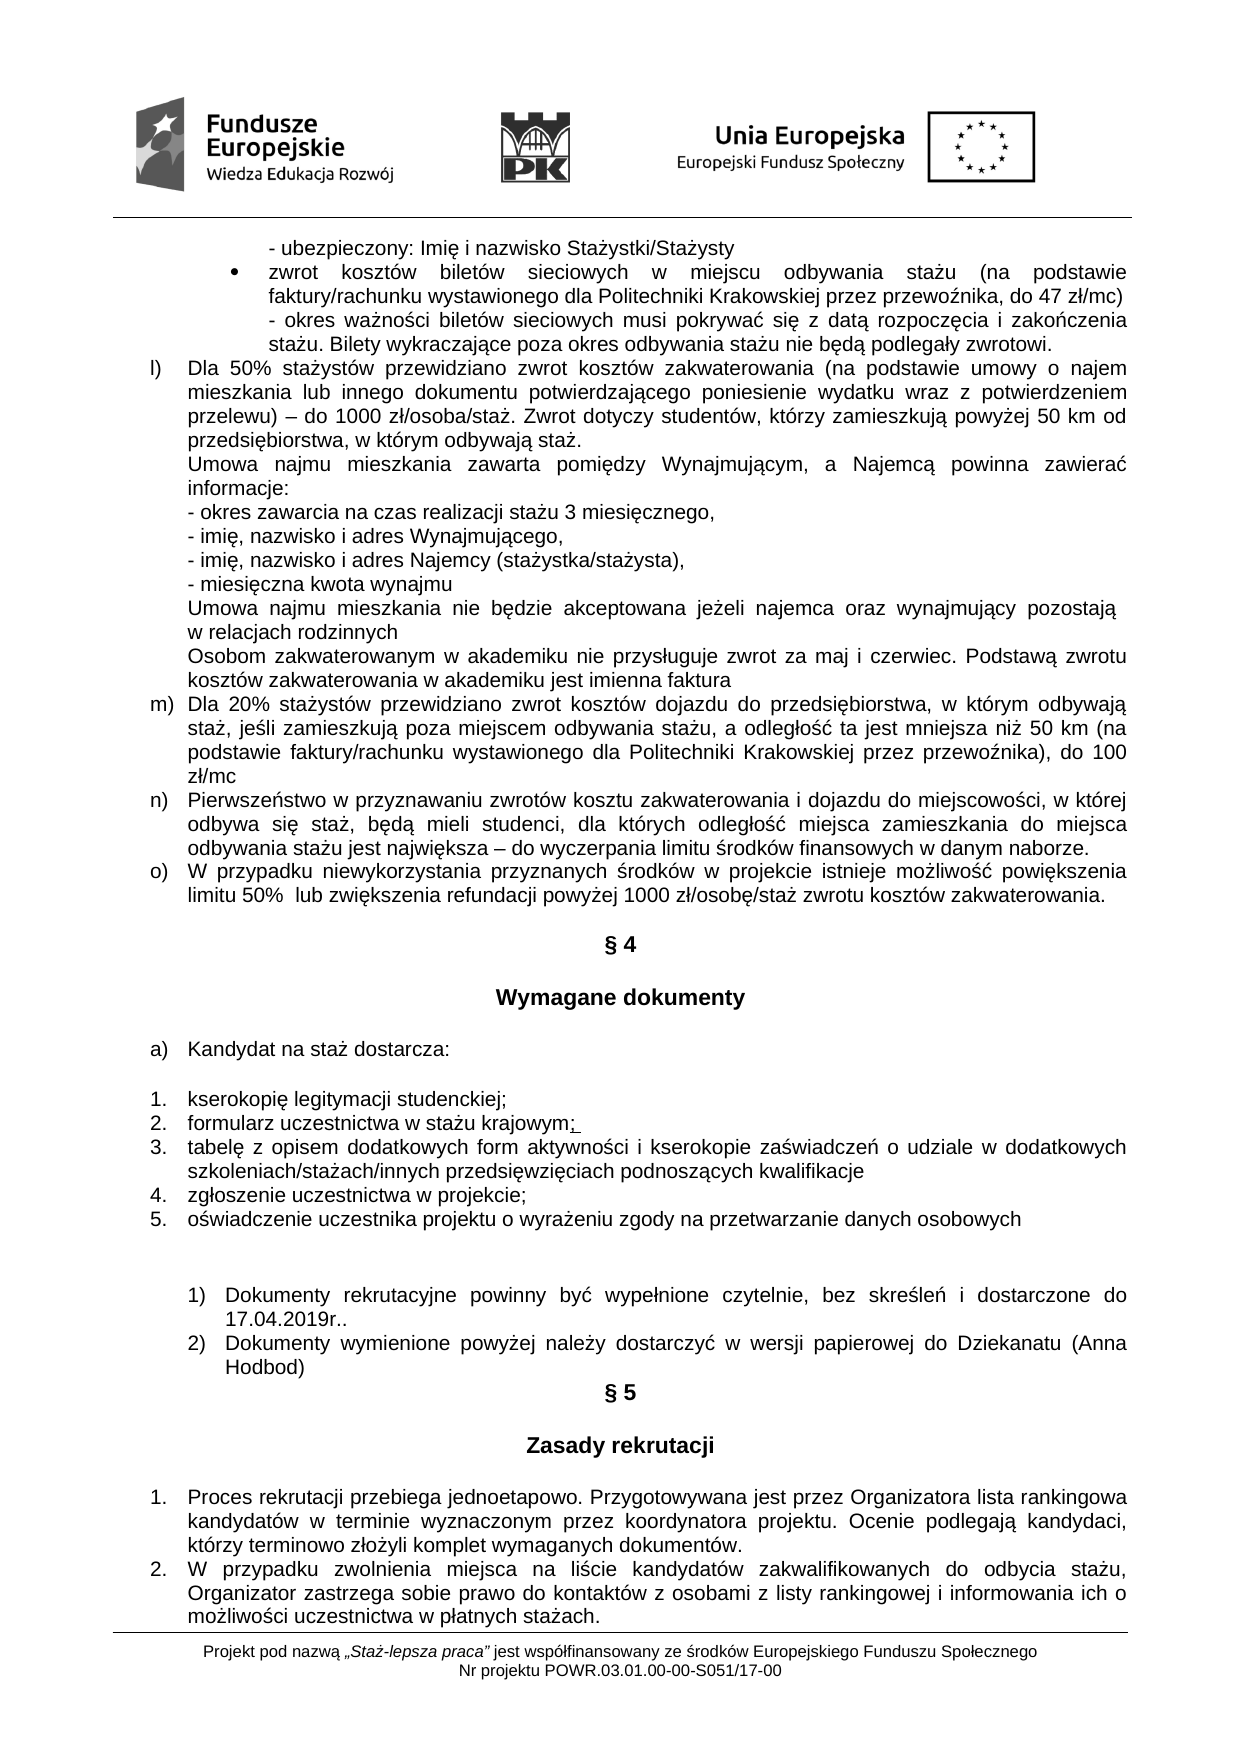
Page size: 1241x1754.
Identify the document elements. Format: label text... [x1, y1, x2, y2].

list - imię, nazwisko i adres Najemcy (stażystka/stażysta), [187, 548, 1128, 572]
text Zasady rekrutacji [112, 1432, 1128, 1458]
list W przypadku zwolnienia miejsca na liście kandydatów zakwalifikowanych do odbycia stażu, Organizator zastrzega sobie prawo do kontaktów z osobami z listy rankingowej i informowania ich o możliwości uczestnictwa w płatnych stażach. [150, 1556, 1128, 1628]
list zwrot kosztów biletów sieciowych w miejscu odbywania stażu (na podstawie faktury/rachunku wystawionego dla Politechniki Krakowskiej przez przewoźnika, do 47 zł/mc) [231, 260, 1128, 308]
text Wymagane dokumenty [112, 984, 1128, 1010]
list Dokumenty wymienione powyżej należy dostarczyć w wersji papierowej do Dziekanatu (Anna Hodbod) [187, 1331, 1128, 1379]
list tabelę z opisem dodatkowych form aktywności i kserokopie zaświadczeń o udziale w dodatkowych szkoleniach/stażach/innych przedsięwzięciach podnoszących kwalifikacje [150, 1135, 1128, 1183]
list Umowa najmu mieszkania zawarta pomiędzy Wynajmującym, a Najemcą powinna zawierać informacje: [187, 452, 1128, 500]
list - imię, nazwisko i adres Wynajmującego, [187, 524, 1128, 548]
list W przypadku niewykorzystania przyznanych środków w projekcie istnieje możliwość powiększenia limitu 50% lub zwiększenia refundacji powyżej 1000 zł/osobę/staż zwrotu kosztów zakwaterowania. [150, 859, 1128, 907]
list formularz uczestnictwa w stażu krajowym; [150, 1111, 1128, 1135]
list - okres zawarcia na czas realizacji stażu 3 miesięcznego, [187, 500, 1128, 524]
list Kandydat na staż dostarcza: [150, 1037, 1128, 1061]
list Proces rekrutacji przebiega jednoetapowo. Przygotowywana jest przez Organizatora lista rankingowa kandydatów w terminie wyznaczonym przez koordynatora projektu. Ocenie podlegają kandydaci, którzy terminowo złożyli komplet wymaganych dokumentów. [150, 1484, 1128, 1556]
list Pierwszeństwo w przyznawaniu zwrotów kosztu zakwaterowania i dojazdu do miejscowości, w której odbywa się staż, będą mieli studenci, dla których odległość miejsca zamieszkania do miejsca odbywania stażu jest największa – do wyczerpania limitu środków finansowych w danym naborze. [150, 787, 1128, 859]
list Umowa najmu mieszkania nie będzie akceptowana jeżeli najemca oraz wynajmujący pozostają w relacjach rodzinnych [187, 596, 1128, 644]
list Osobom zakwaterowanym w akademiku nie przysługuje zwrot za maj i czerwiec. Podstawą zwrotu kosztów zakwaterowania w akademiku jest imienna faktura [187, 644, 1128, 692]
picture [112, 73, 1059, 215]
list - miesięczna kwota wynajmu [187, 572, 1128, 596]
list zgłoszenie uczestnictwa w projekcie; [150, 1183, 1128, 1207]
list - ubezpieczony: Imię i nazwisko Stażystki/Stażysty [268, 236, 1128, 260]
list Dokumenty rekrutacyjne powinny być wypełnione czytelnie, bez skreśleń i dostarczone do 17.04.2019r.. [187, 1283, 1128, 1331]
text § 4 [112, 931, 1128, 957]
list Dla 50% stażystów przewidziano zwrot kosztów zakwaterowania (na podstawie umowy o najem mieszkania lub innego dokumentu potwierdzającego poniesienie wydatku wraz z potwierdzeniem przelewu) – do 1000 zł/osoba/staż. Zwrot dotyczy studentów, którzy zamieszkują powyżej 50 km od przedsiębiorstwa, w którym odbywają staż. [150, 356, 1128, 452]
list - okres ważności biletów sieciowych musi pokrywać się z datą rozpoczęcia i zakończenia stażu. Bilety wykraczające poza okres odbywania stażu nie będą podlegały zwrotowi. [268, 308, 1128, 356]
list kserokopię legitymacji studenckiej; [150, 1087, 1128, 1111]
text § 5 [112, 1379, 1128, 1406]
list oświadczenie uczestnika projektu o wyrażeniu zgody na przetwarzanie danych osobowych [150, 1207, 1128, 1231]
list Dla 20% stażystów przewidziano zwrot kosztów dojazdu do przedsiębiorstwa, w którym odbywają staż, jeśli zamieszkują poza miejscem odbywania stażu, a odległość ta jest mniejsza niż 50 km (na podstawie faktury/rachunku wystawionego dla Politechniki Krakowskiej przez przewoźnika), do 100 zł/mc [150, 692, 1128, 787]
